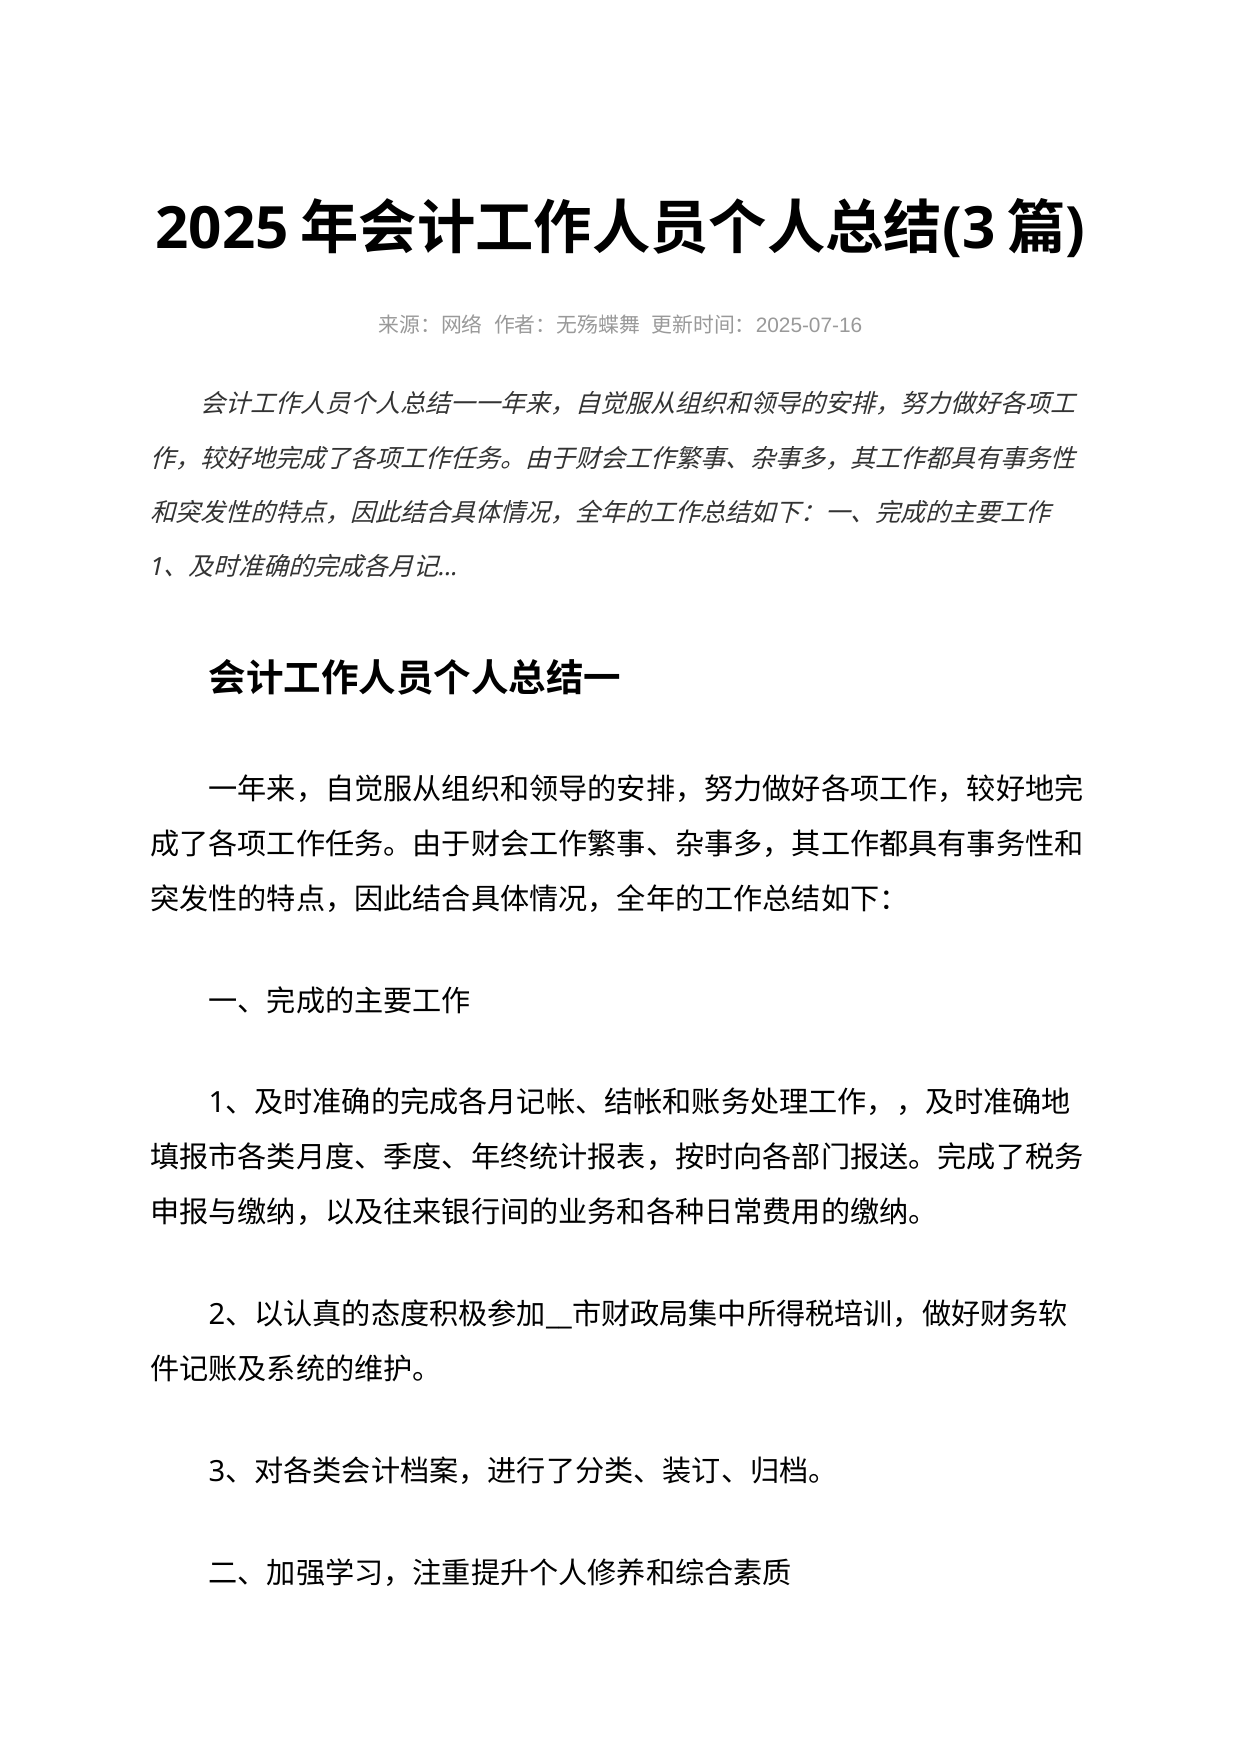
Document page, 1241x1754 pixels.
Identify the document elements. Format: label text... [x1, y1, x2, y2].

text 2、以认真的态度积极参加__市财政局集中所得税培训，做好财务软件记账及系统的维护。 [150, 1291, 1090, 1388]
text 1、及时准确的完成各月记帐、结帐和账务处理工作，，及时准确地填报市各类月度、季度、年终统计报表，按时向各部门报送。完成了税务申报与缴纳，以及往来银行间的业务和各种日常费用的缴纳。 [150, 1079, 1090, 1231]
text 来源：网络 作者：无殇蝶舞 更新时间：2025-07-16 [150, 313, 1090, 337]
text 3、对各类会计档案，进行了分类、装订、归档。 [150, 1447, 1090, 1490]
subtitle 2025年会计工作人员个人总结(3篇) [150, 181, 1090, 266]
text 会计工作人员个人总结一一年来，自觉服从组织和领导的安排，努力做好各项工作，较好地完成了各项工作任务。由于财会工作繁事、杂事多，其工作都具有事务性和突发性的特点，因此结合具体情况，全年的工作总结如下：一、完成的主要工作1、及时准确的完成各月记... [150, 384, 1090, 583]
text 一、完成的主要工作 [150, 977, 1090, 1019]
text 二、加强学习，注重提升个人修养和综合素质 [150, 1549, 1090, 1592]
text 会计工作人员个人总结一 [150, 648, 1090, 702]
text 一年来，自觉服从组织和领导的安排，努力做好各项工作，较好地完成了各项工作任务。由于财会工作繁事、杂事多，其工作都具有事务性和突发性的特点，因此结合具体情况，全年的工作总结如下： [150, 766, 1090, 918]
